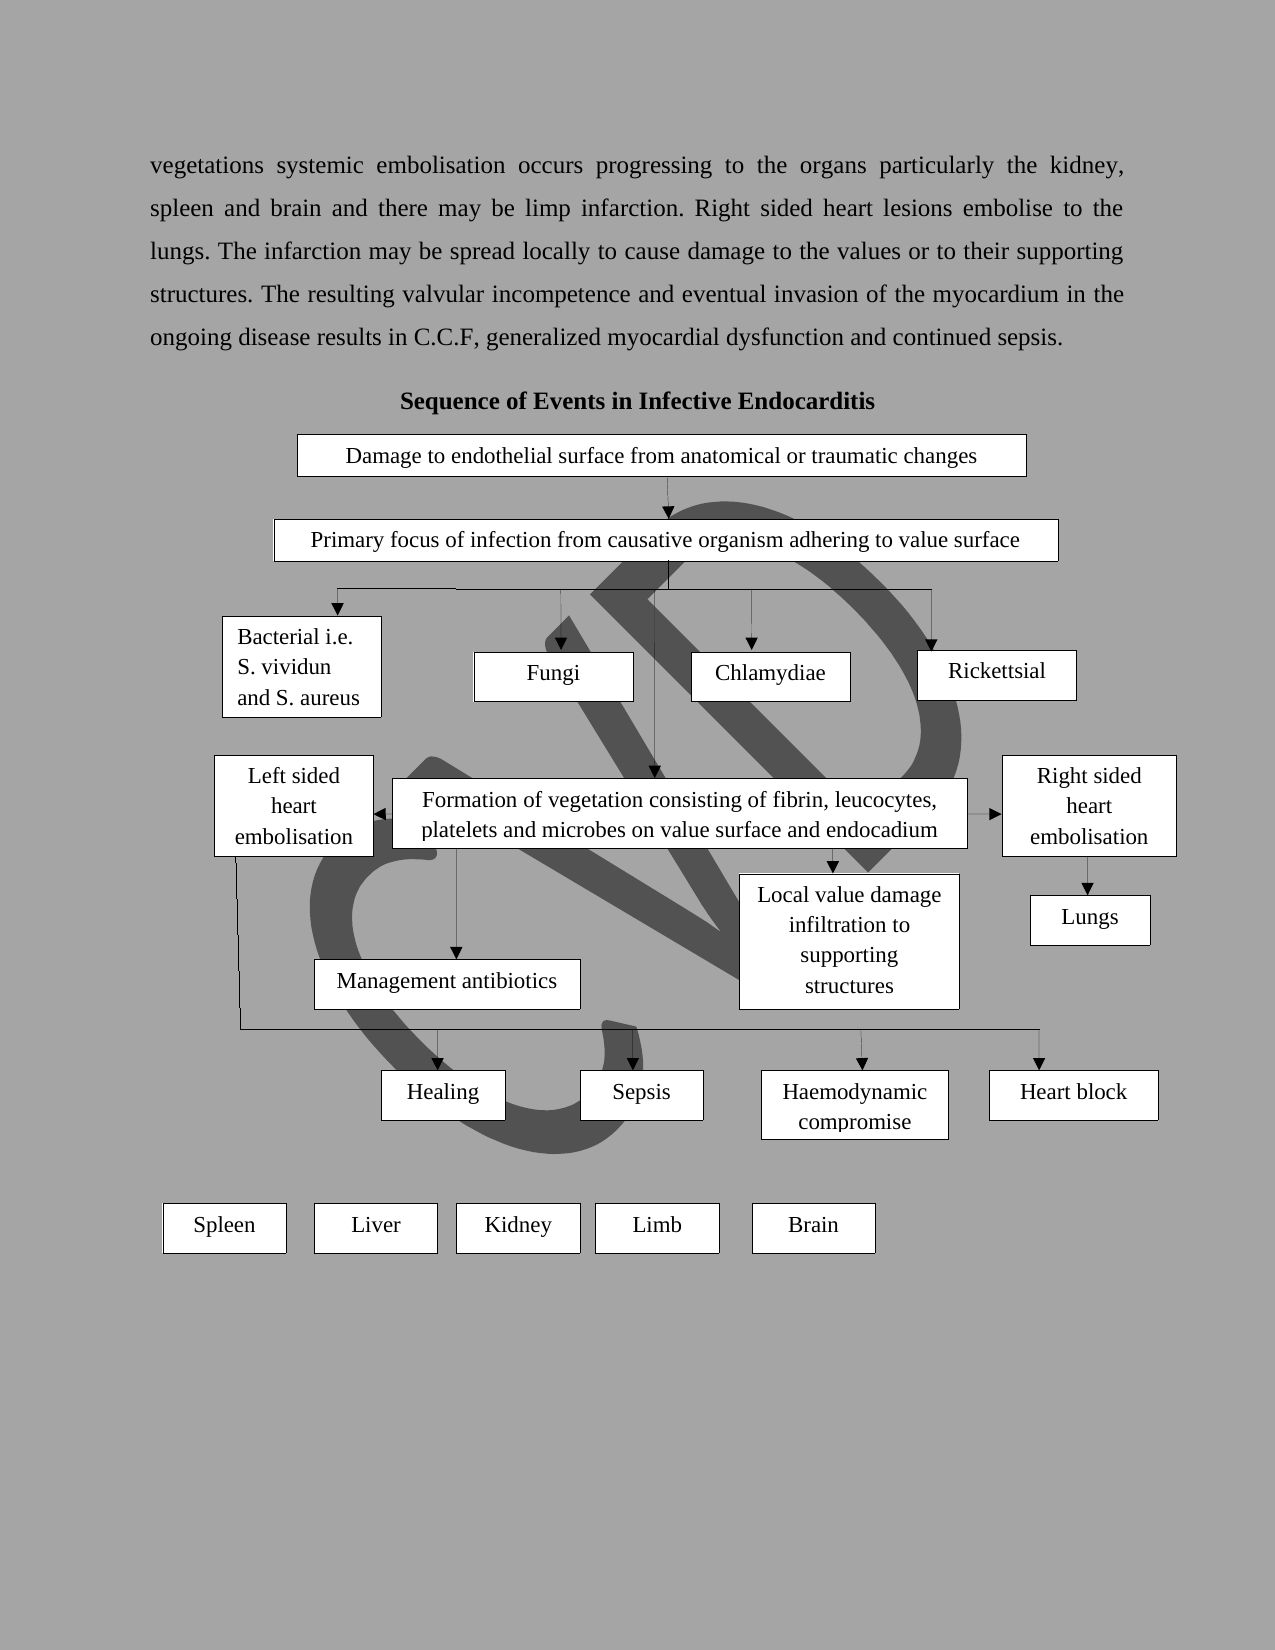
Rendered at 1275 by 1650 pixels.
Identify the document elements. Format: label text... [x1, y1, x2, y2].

text Sequence of Events in Infective Endocarditis [150, 386, 1125, 415]
text Sources of Infections [150, 450, 667, 479]
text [150, 150, 1125, 351]
text Sources of Infections [668, 450, 1125, 479]
